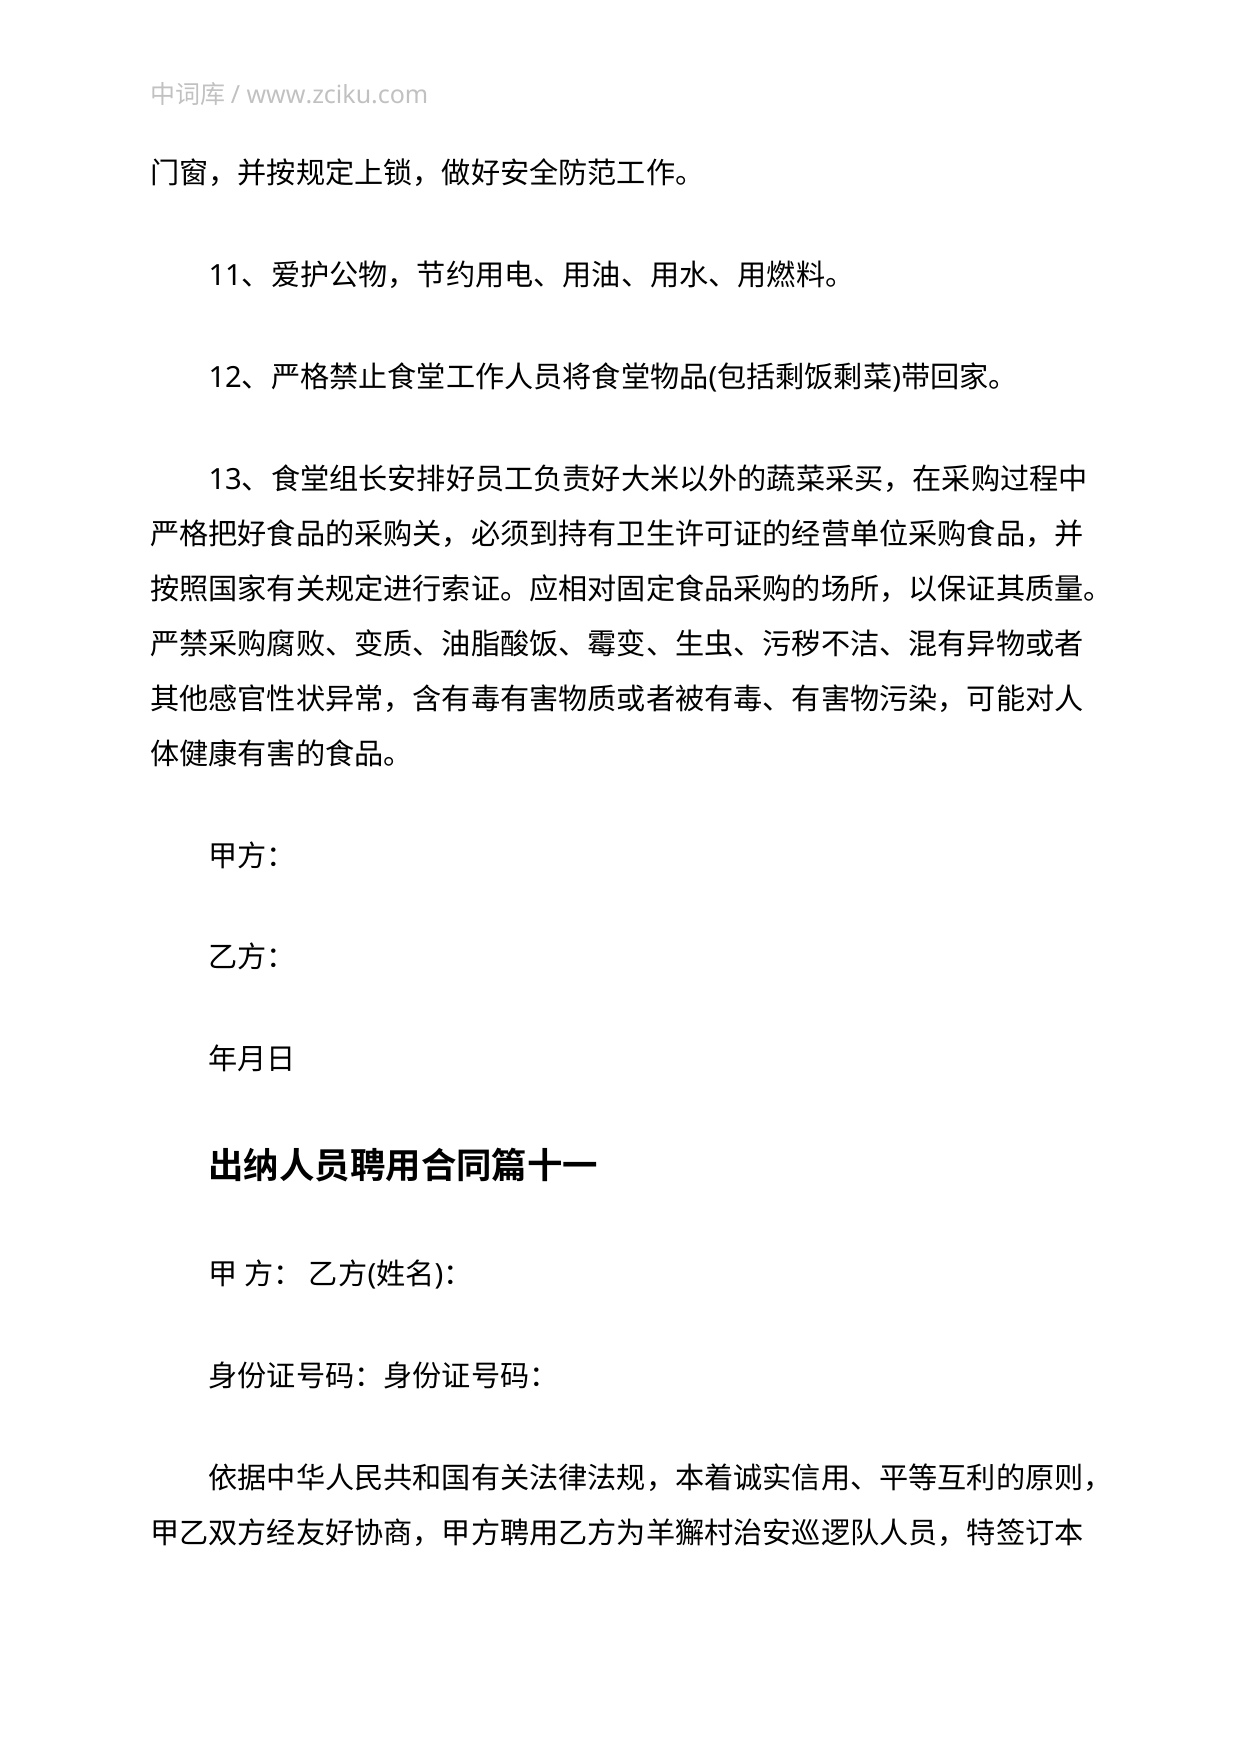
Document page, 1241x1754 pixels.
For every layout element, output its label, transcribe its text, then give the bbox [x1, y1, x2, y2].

text 甲 方： 乙方(姓名)： [150, 1251, 1090, 1293]
text 出纳人员聘用合同篇十一 [150, 1137, 1090, 1189]
text 13、食堂组长安排好员工负责好大米以外的蔬菜采买，在采购过程中严格把好食品的采购关，必须到持有卫生许可证的经营单位采购食品，并按照国家有关规定进行索证。应相对固定食品采购的场所，以保证其质量。严禁采购腐败、变质、油脂酸饭、霉变、生虫、污秽不洁、混有异物或者其他感官性状异常，含有毒有害物质或者被有毒、有害物污染，可能对人体健康有害的食品。 [150, 456, 1090, 773]
text 11、爱护公物，节约用电、用油、用水、用燃料。 [150, 252, 1090, 294]
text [150, 150, 1090, 192]
text 乙方： [150, 934, 1090, 976]
text 甲方： [150, 832, 1090, 874]
text 12、严格禁止食堂工作人员将食堂物品(包括剩饭剩菜)带回家。 [150, 354, 1090, 396]
text 年月日 [150, 1036, 1090, 1078]
text 身份证号码：身份证号码： [150, 1353, 1090, 1395]
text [150, 1454, 1090, 1552]
